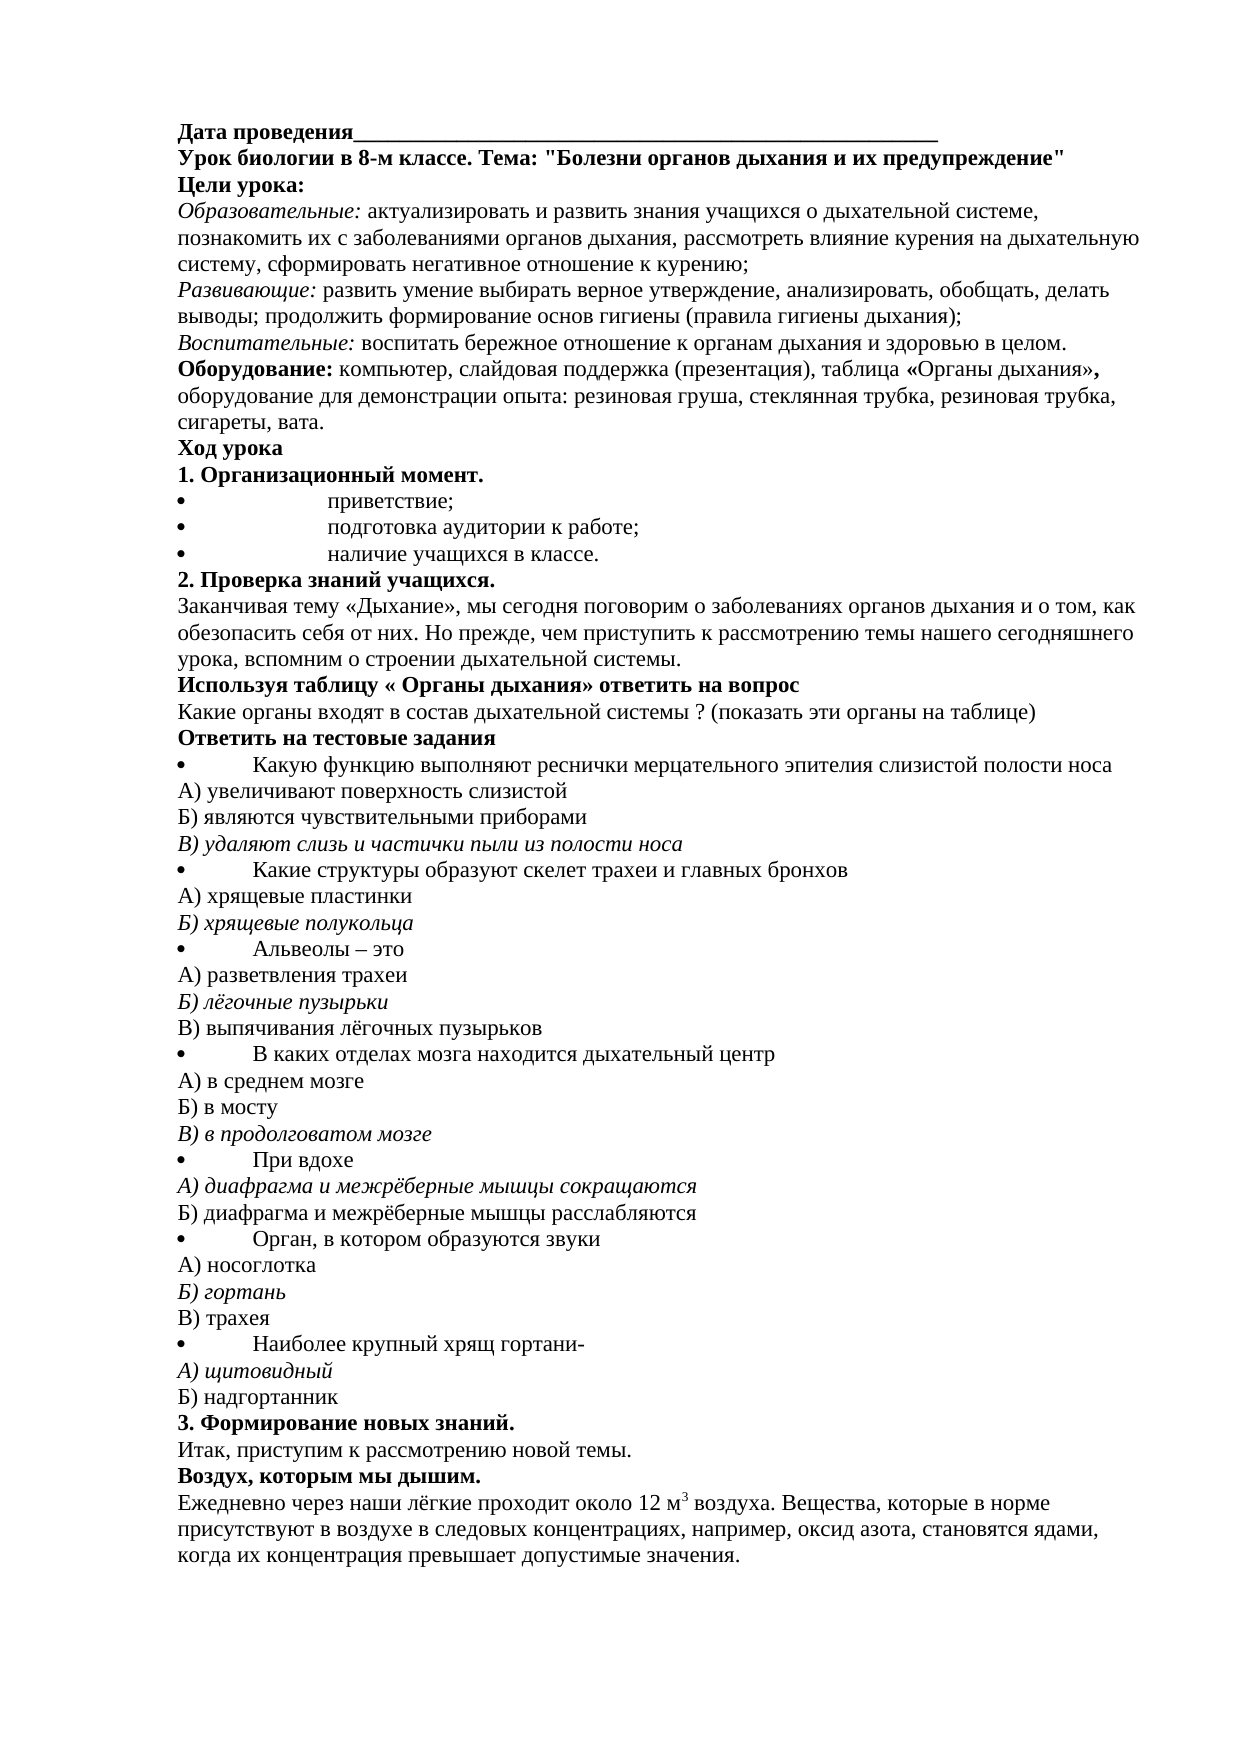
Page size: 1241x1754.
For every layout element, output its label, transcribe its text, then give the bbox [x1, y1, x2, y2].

text Итак, приступим к рассмотрению новой темы. [177, 1436, 1152, 1462]
text 3. Формирование новых знаний. [177, 1409, 1152, 1436]
text 1. Организационный момент. [177, 461, 1152, 487]
text Ход урока [177, 434, 1152, 461]
text Образовательные: актуализировать и развить знания учащихся о дыхательной системе, познакомить их с заболеваниями органов дыхания, рассмотреть влияние курения на дыхательную систему, сформировать негативное отношение к курению; [177, 197, 1152, 276]
text Цели урока: [177, 171, 1152, 197]
text Какие органы входят в состав дыхательной системы ? (показать эти органы на таблице) [177, 698, 1152, 724]
text Заканчивая тему «Дыхание», мы сегодня поговорим о заболеваниях органов дыхания и о том, как обезопасить себя от них. Но прежде, чем приступить к рассмотрению темы нашего сегодняшнего урока, вспомним о строении дыхательной системы. [177, 592, 1152, 672]
text Дата проведения___________________________________________________ [177, 118, 1152, 144]
list Какие структуры образуют скелет трахеи и главных бронхов А) хрящевые пластинки Б) хрящевые полукольца [177, 856, 1152, 935]
text Воздух, которым мы дышим. [177, 1462, 1152, 1488]
list Альвеолы – это А) разветвления трахеи Б) лёгочные пузырьки В) выпячивания лёгочных пузырьков [177, 935, 1152, 1041]
text Воспитательные: воспитать бережное отношение к органам дыхания и здоровью в целом. [177, 329, 1152, 355]
list подготовка аудитории к работе; [177, 513, 1152, 540]
list Орган, в котором образуются звуки А) носоглотка Б) гортань В) трахея [177, 1225, 1152, 1330]
list наличие учащихся в классе. [177, 540, 1152, 566]
text Развивающие: развить умение выбирать верное утверждение, анализировать, обобщать, делать выводы; продолжить формирование основ гигиены (правила гигиены дыхания); [177, 276, 1152, 329]
text Ответить на тестовые задания [177, 724, 1152, 751]
text Урок биологии в 8-м классе. Тема: "Болезни органов дыхания и их предупреждение" [177, 144, 1152, 171]
list Наиболее крупный хрящ гортани- А) щитовидный Б) надгортанник [177, 1330, 1152, 1409]
text 2. Проверка знаний учащихся. [177, 566, 1152, 592]
list При вдохе А) диафрагма и межрёберные мышцы сокращаются Б) диафрагма и межрёберные мышцы расслабляются [177, 1146, 1152, 1225]
text Оборудование: компьютер, слайдовая поддержка (презентация), таблица «Органы дыхания», оборудование для демонстрации опыта: резиновая груша, стеклянная трубка, резиновая трубка, сигареты, вата. [177, 355, 1152, 434]
list В каких отделах мозга находится дыхательный центр А) в среднем мозге Б) в мосту В) в продолговатом мозге [177, 1041, 1152, 1146]
text Используя таблицу « Органы дыхания» ответить на вопрос [177, 672, 1152, 698]
list приветствие; [177, 487, 1152, 513]
text Ежедневно через наши лёгкие проходит около 12 м3 воздуха. Вещества, которые в норме присутствуют в воздухе в следовых концентрациях, например, оксид азота, становятся ядами, когда их концентрация превышает допустимые значения. [177, 1488, 1152, 1568]
list Какую функцию выполняют реснички мерцательного эпителия слизистой полости носа А) увеличивают поверхность слизистой Б) являются чувствительными приборами В) удаляют слизь и частички пыли из полости носа [177, 751, 1152, 856]
